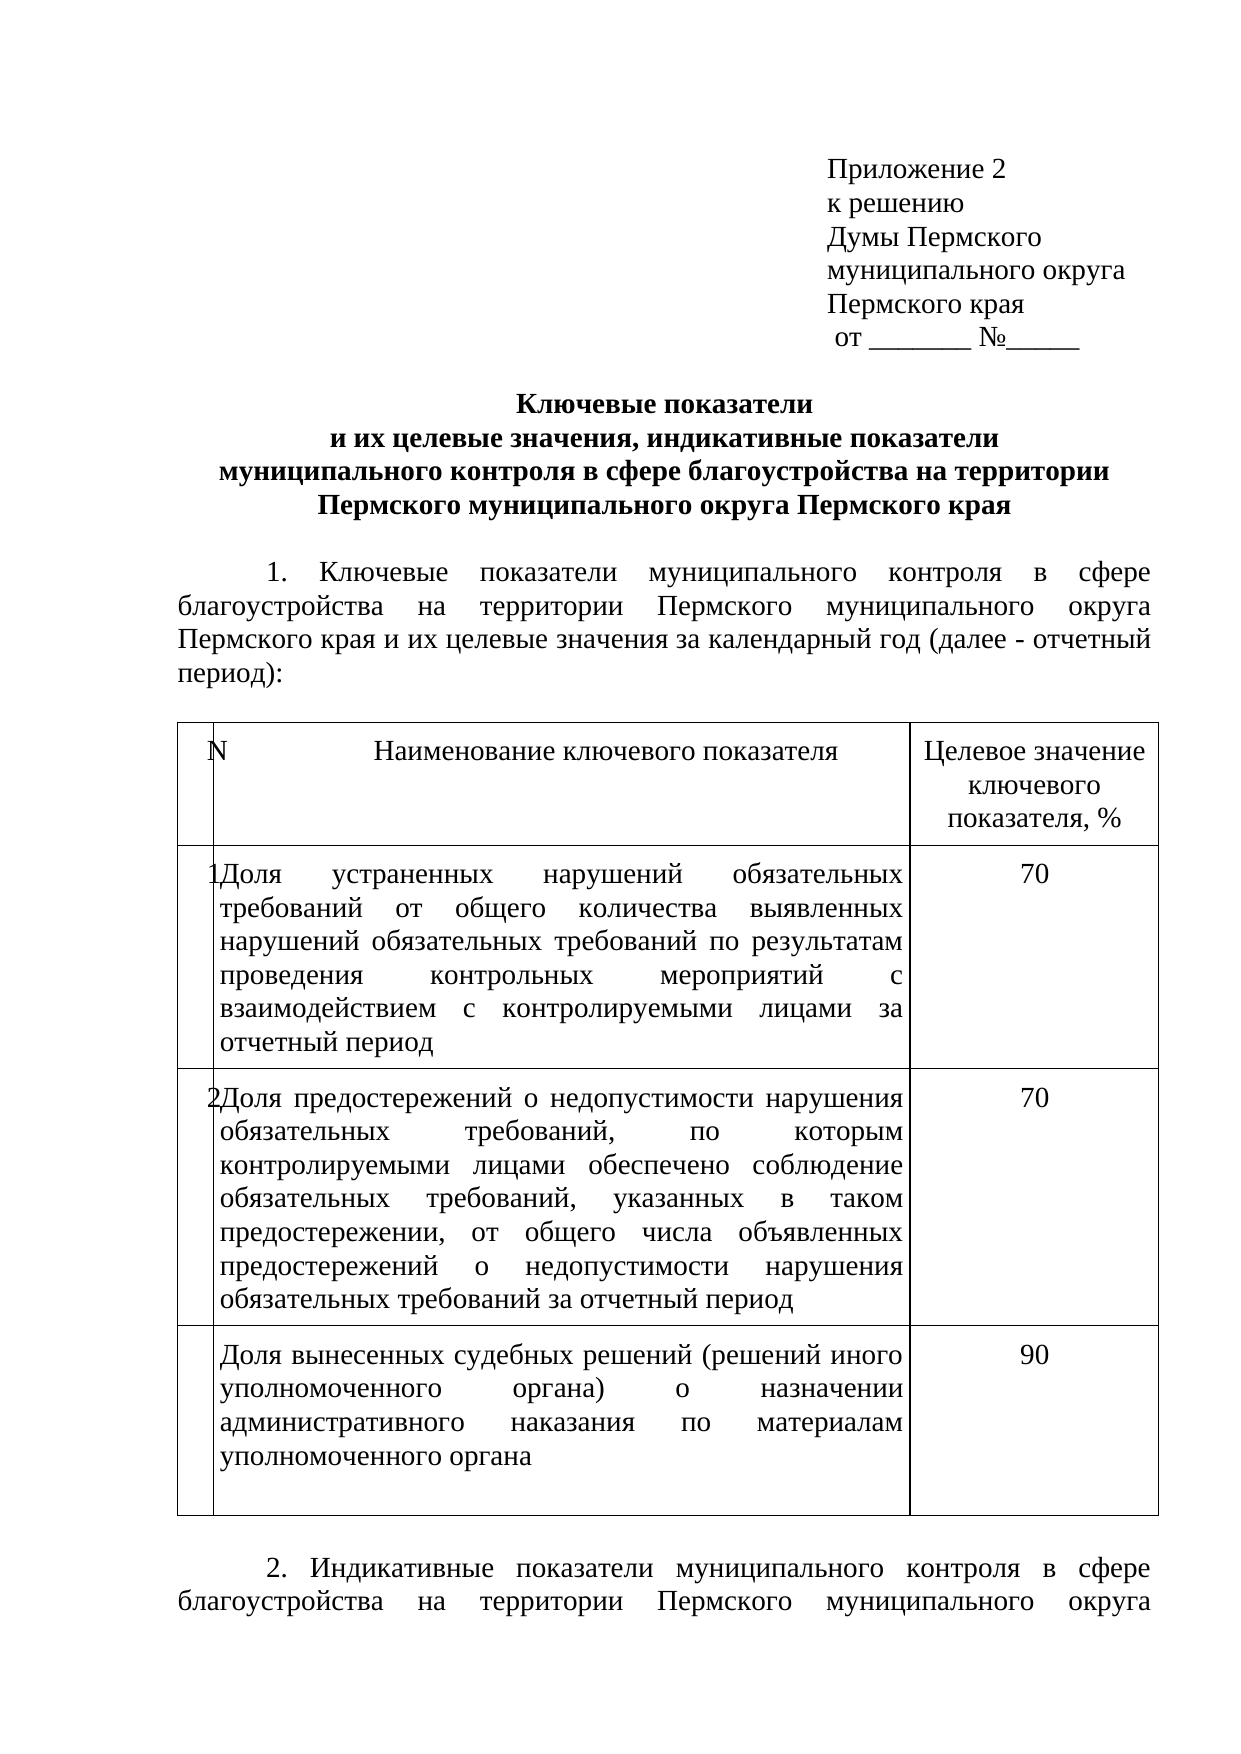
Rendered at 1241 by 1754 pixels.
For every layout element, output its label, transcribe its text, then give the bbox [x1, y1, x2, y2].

text Думы Пермского [827, 219, 1152, 252]
table_cell Доля предостережений о недопустимости нарушения обязательных требований, по которым контролируемыми лицами обеспечено соблюдение обязательных требований, указанных в таком предостережении, от общего числа объявленных предостережений о недопустимости нарушения обязательных требований за отчетный период [214, 1069, 909, 1325]
table_cell 1 [178, 846, 213, 1068]
table_header Целевое значение ключевого показателя, % [911, 723, 1158, 845]
table_cell 2 [178, 1069, 213, 1325]
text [177, 1550, 1152, 1617]
text от _______ №_____ [177, 319, 1152, 353]
title муниципального контроля в сфере благоустройства на территории Пермского муниципального округа Пермского края [177, 453, 1152, 521]
table_cell Доля устраненных нарушений обязательных требований от общего количества выявленных нарушений обязательных требований по результатам проведения контрольных мероприятий с взаимодействием с контролируемыми лицами за отчетный период [214, 846, 909, 1068]
table_cell 90 [911, 1326, 1158, 1515]
table_cell [178, 1326, 213, 1515]
text Приложение 2 [827, 152, 1152, 185]
text 1. Ключевые показатели муниципального контроля в сфере благоустройства на территории Пермского муниципального округа Пермского края и их целевые значения за календарный год (далее - отчетный период): [177, 554, 1152, 688]
text Пермского края [827, 286, 1152, 319]
title и их целевые значения, индикативные показатели [177, 420, 1152, 453]
table_cell 70 [911, 1069, 1158, 1325]
text муниципального округа [827, 252, 1152, 286]
table_header Наименование ключевого показателя [214, 723, 909, 845]
title Ключевые показатели [177, 386, 1152, 420]
table_cell Доля вынесенных судебных решений (решений иного уполномоченного органа) о назначении административного наказания по материалам уполномоченного органа [214, 1326, 909, 1515]
text к решению [827, 185, 1152, 219]
table_header N [178, 723, 213, 845]
table_cell 70 [911, 846, 1158, 1068]
